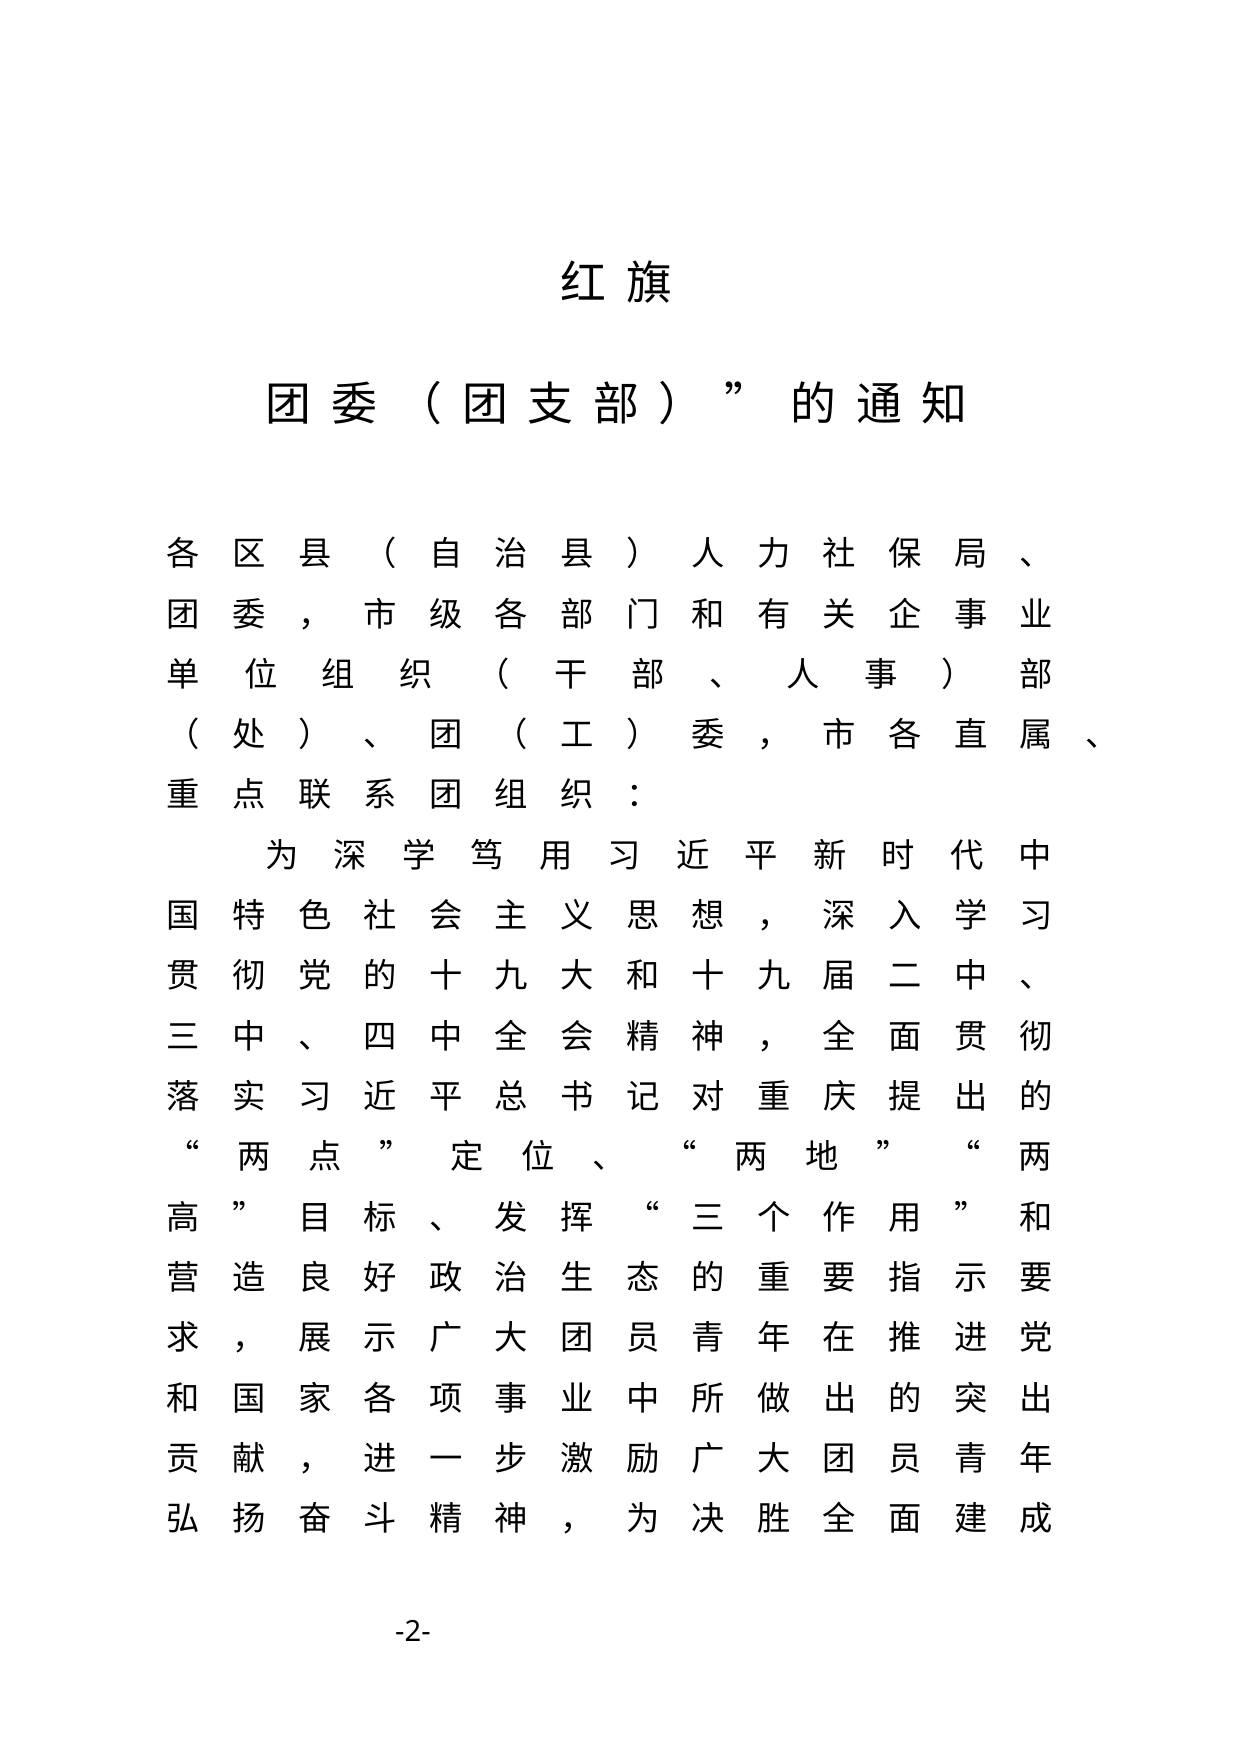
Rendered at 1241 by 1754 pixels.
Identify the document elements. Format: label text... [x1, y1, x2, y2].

text 各区县（自治县）人力社保局、团委，市级各部门和有关企事业单位组织（干部、人事）部（处）、团（工）委，市各直属、重点联系团组织： [167, 521, 1085, 822]
text 团委（团支部）”的通知 [167, 340, 1085, 461]
text 优秀共青团干部”“重庆市五四红旗 [167, 219, 1085, 340]
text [167, 822, 1085, 1546]
